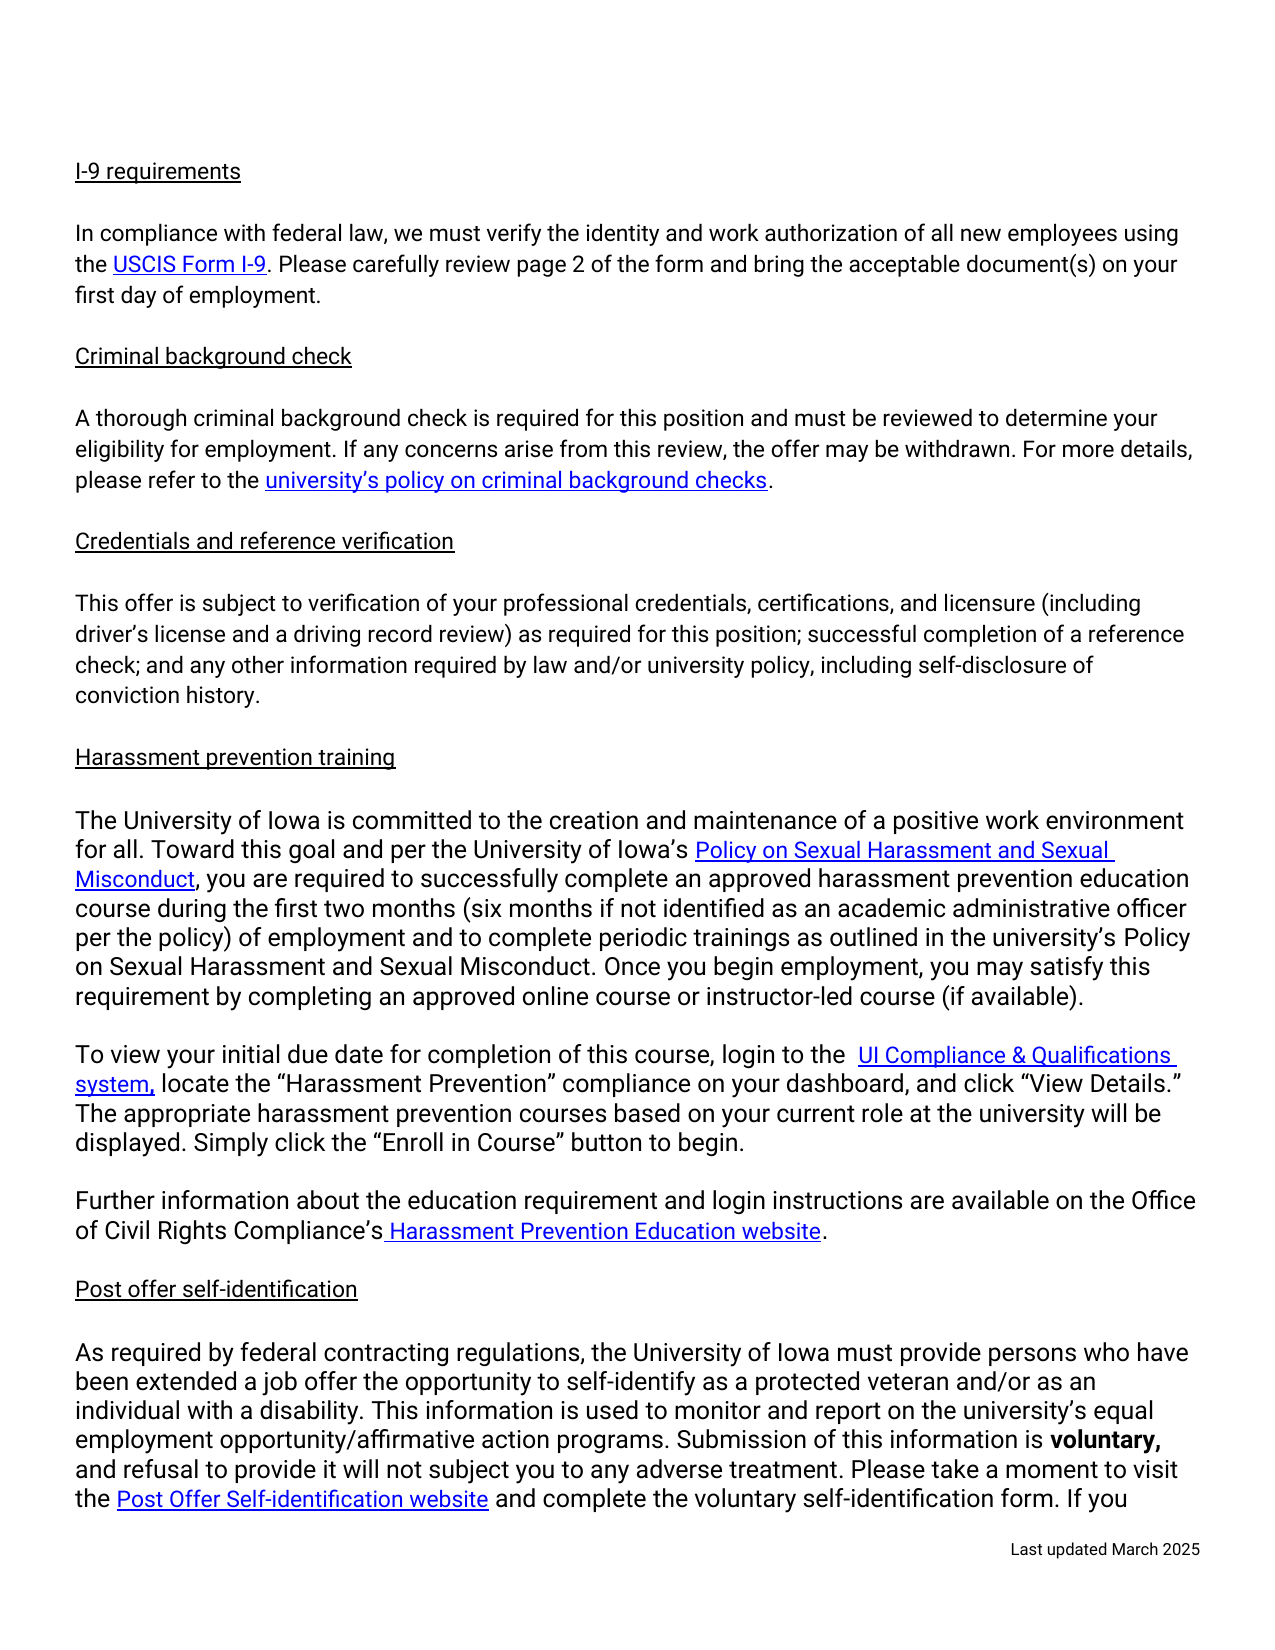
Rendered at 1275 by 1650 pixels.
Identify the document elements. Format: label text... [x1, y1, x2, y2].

text Criminal background check [75, 343, 1200, 370]
text This offer is subject to verification of your professional credentials, certifications, and licensure (including driver’s license and a driving record review) as required for this position; successful completion of a reference check; and any other information required by law and/or university policy, including self-disclosure of conviction history. [75, 590, 1200, 709]
text To view your initial due date for completion of this course, login to the UI Compliance & Qualifications system, locate the “Harassment Prevention” compliance on your dashboard, and click “View Details.” The appropriate harassment prevention courses based on your current role at the university will be displayed. Simply click the “Enroll in Course” button to begin. [75, 1040, 1200, 1157]
text A thorough criminal background check is required for this position and must be reviewed to determine your eligibility for employment. If any concerns arise from this review, the offer may be withdrawn. For more details, please refer to the university’s policy on criminal background checks. [75, 405, 1200, 494]
text I-9 requirements [75, 158, 1200, 185]
text The University of Iowa is committed to the creation and maintenance of a positive work environment for all. Toward this goal and per the University of Iowa’s Policy on Sexual Harassment and Sexual Misconduct, you are required to successfully complete an approved harassment prevention education course during the first two months (six months if not identified as an academic administrative officer per the policy) of employment and to complete periodic trainings as outlined in the university’s Policy on Sexual Harassment and Sexual Misconduct. Once you begin employment, you may satisfy this requirement by completing an approved online course or instructor-led course (if available). [75, 806, 1200, 1011]
text Further information about the education requirement and login instructions are available on the Office of Civil Rights Compliance’s Harassment Prevention Education website. [75, 1187, 1200, 1245]
text In compliance with federal law, we must verify the identity and work authorization of all new employees using the USCIS Form I-9. Please carefully review page 2 of the form and bring the acceptable document(s) on your first day of employment. [75, 220, 1200, 309]
text Harassment prevention training [75, 744, 1200, 771]
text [75, 1338, 1200, 1513]
text Post offer self-identification [75, 1276, 1200, 1303]
text Credentials and reference verification [75, 528, 1200, 555]
